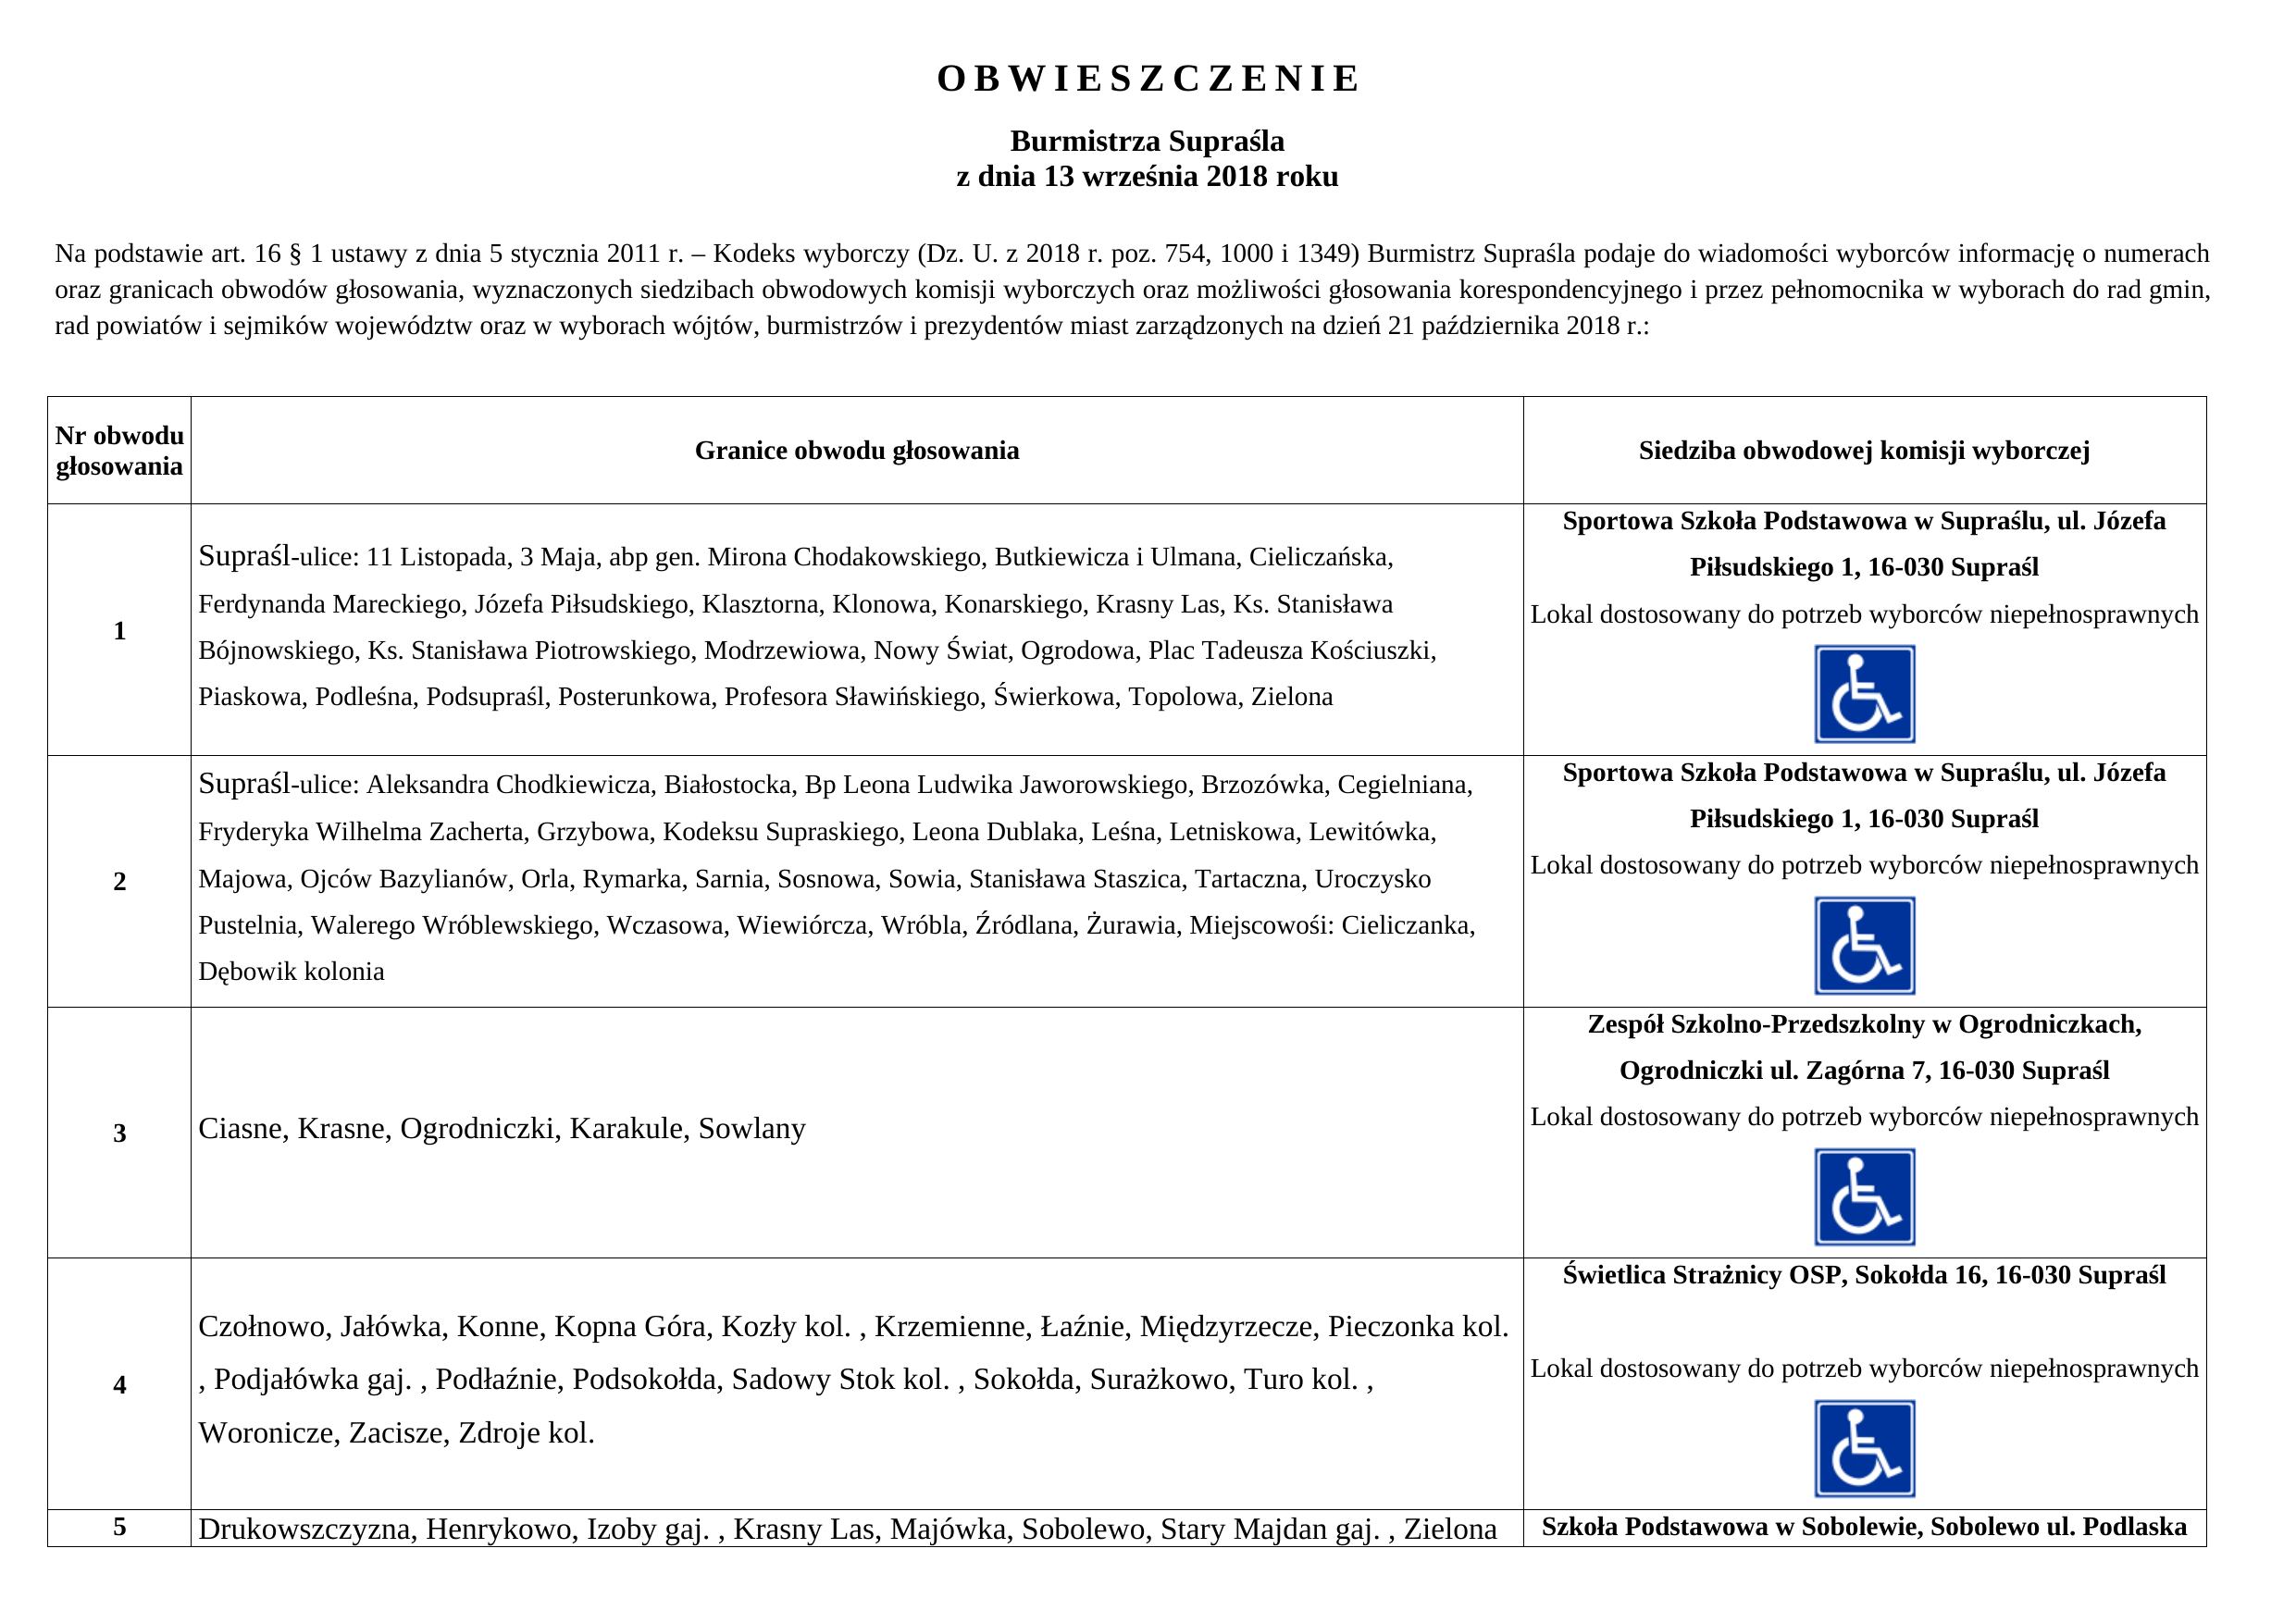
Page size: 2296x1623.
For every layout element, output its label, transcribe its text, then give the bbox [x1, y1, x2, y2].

text Burmistrza Supraśla [55, 122, 2240, 157]
table_cell 4 [48, 1258, 191, 1509]
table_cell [1524, 1510, 2206, 1546]
table_cell Supraśl-ulice: 11 Listopada, 3 Maja, abp gen. Mirona Chodakowskiego, Butkiewicza i Ulmana, Cieliczańska, Ferdynanda Mareckiego, Józefa Piłsudskiego, Klasztorna, Klonowa, Konarskiego, Krasny Las, Ks. Stanisława Bójnowskiego, Ks. Stanisława Piotrowskiego, Modrzewiowa, Nowy Świat, Ogrodowa, Plac Tadeusza Kościuszki, Piaskowa, Podleśna, Podsupraśl, Posterunkowa, Profesora Sławińskiego, Świerkowa, Topolowa, Zielona [192, 504, 1523, 755]
text Na podstawie art. 16 § 1 ustawy z dnia 5 stycznia 2011 r. – Kodeks wyborczy (Dz. U. z 2018 r. poz. 754, 1000 i 1349) Burmistrz Supraśla podaje do wiadomości wyborców informację o numerach oraz granicach obwodów głosowania, wyznaczonych siedzibach obwodowych komisji wyborczych oraz możliwości głosowania korespondencyjnego i przez pełnomocnika w wyborach do rad gmin, rad powiatów i sejmików województw oraz w wyborach wójtów, burmistrzów i prezydentów miast zarządzonych na dzień 21 października 2018 r.: [55, 238, 2214, 340]
table_cell 5 [48, 1510, 191, 1546]
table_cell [192, 1510, 1523, 1546]
table_cell Sportowa Szkoła Podstawowa w Supraślu, ul. Józefa Piłsudskiego 1, 16-030 Supraśl Lokal dostosowany do potrzeb wyborców niepełnosprawnych [1524, 756, 2206, 1007]
subtitle OBWIESZCZENIE [55, 55, 2240, 99]
table_cell Sportowa Szkoła Podstawowa w Supraślu, ul. Józefa Piłsudskiego 1, 16-030 Supraśl Lokal dostosowany do potrzeb wyborców niepełnosprawnych [1524, 504, 2206, 755]
table_cell Supraśl-ulice: Aleksandra Chodkiewicza, Białostocka, Bp Leona Ludwika Jaworowskiego, Brzozówka, Cegielniana, Fryderyka Wilhelma Zacherta, Grzybowa, Kodeksu Supraskiego, Leona Dublaka, Leśna, Letniskowa, Lewitówka, Majowa, Ojców Bazylianów, Orla, Rymarka, Sarnia, Sosnowa, Sowia, Stanisława Staszica, Tartaczna, Uroczysko Pustelnia, Walerego Wróblewskiego, Wczasowa, Wiewiórcza, Wróbla, Źródlana, Żurawia, Miejscowośi: Cieliczanka, Dębowik kolonia [192, 756, 1523, 1007]
table_header Siedziba obwodowej komisji wyborczej [1524, 397, 2206, 503]
table_header Granice obwodu głosowania [192, 397, 1523, 503]
table_header Nr obwodu głosowania [48, 397, 191, 503]
table_cell Zespół Szkolno-Przedszkolny w Ogrodniczkach, Ogrodniczki ul. Zagórna 7, 16-030 Supraśl Lokal dostosowany do potrzeb wyborców niepełnosprawnych [1524, 1008, 2206, 1258]
table_cell Ciasne, Krasne, Ogrodniczki, Karakule, Sowlany [192, 1008, 1523, 1258]
table_cell 3 [48, 1008, 191, 1258]
table_cell Czołnowo, Jałówka, Konne, Kopna Góra, Kozły kol. , Krzemienne, Łaźnie, Międzyrzecze, Pieczonka kol. , Podjałówka gaj. , Podłaźnie, Podsokołda, Sadowy Stok kol. , Sokołda, Surażkowo, Turo kol. , Woronicze, Zacisze, Zdroje kol. [192, 1258, 1523, 1509]
table_cell 1 [48, 504, 191, 755]
table_cell Świetlica Strażnicy OSP, Sokołda 16, 16-030 Supraśl Lokal dostosowany do potrzeb wyborców niepełnosprawnych [1524, 1258, 2206, 1509]
text z dnia 13 września 2018 roku [55, 157, 2240, 193]
table_cell 2 [48, 756, 191, 1007]
